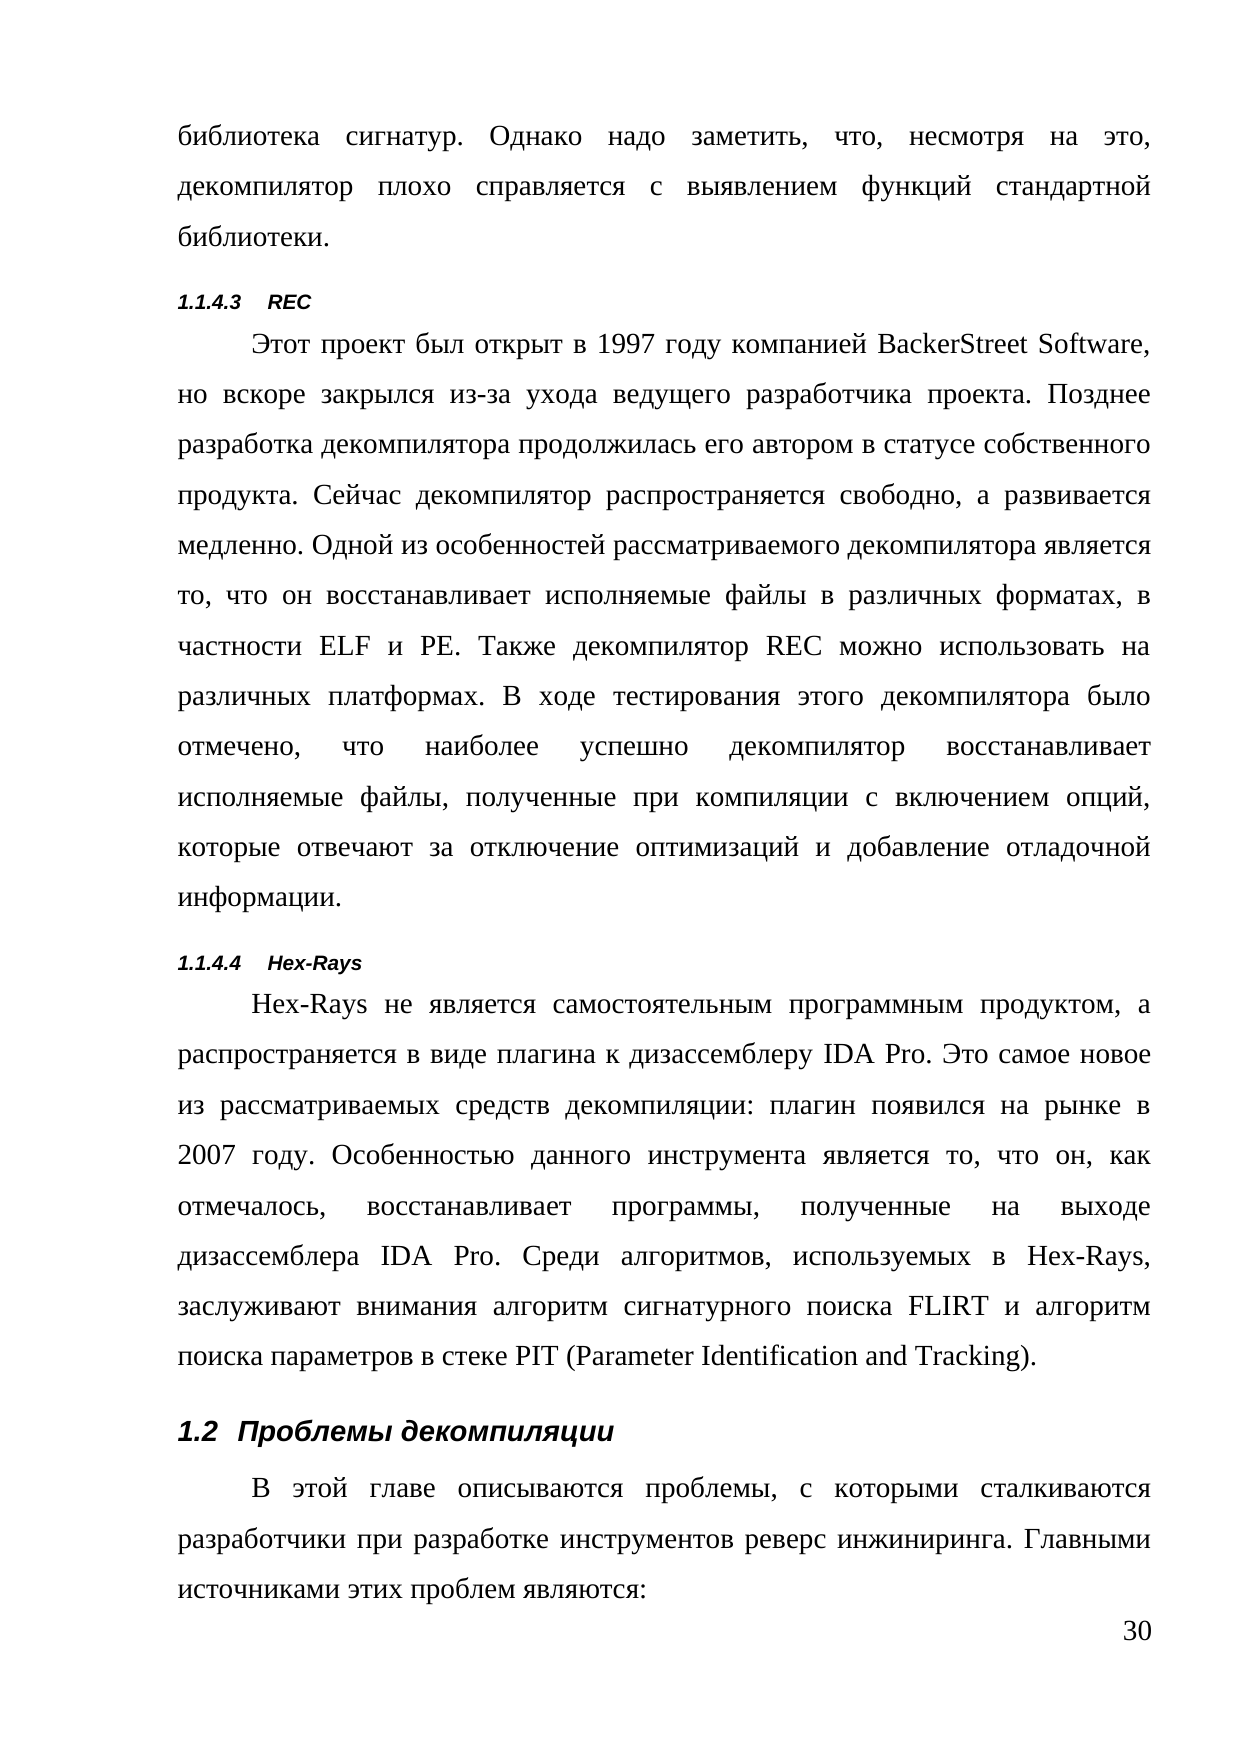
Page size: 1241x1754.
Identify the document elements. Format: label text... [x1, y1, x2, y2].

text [177, 118, 1152, 252]
text Этот проект был открыт в 1997 году компанией BackerStreet Software, но вскоре закрылся из-за ухода ведущего разработчика проекта. Позднее разработка декомпилятора продолжилась его автором в статусе собственного продукта. Сейчас декомпилятор распространяется свободно, а развивается медленно. Одной из особенностей рассматриваемого декомпилятора является то, что он восстанавливает исполняемые файлы в различных форматах, в частности ELF и PE. Также декомпилятор REC можно использовать на различных платформах. В ходе тестирования этого декомпилятора было отмечено, что наиболее успешно декомпилятор восстанавливает исполняемые файлы, полученные при компиляции с включением опций, которые отвечают за отключение оптимизаций и добавление отладочной информации. [177, 326, 1152, 913]
subtitle Hex-Rays [177, 950, 1152, 974]
subtitle REC [177, 290, 1152, 314]
text В этой главе описываются проблемы, с которыми сталкиваются разработчики при разработке инструментов реверс инжиниринга. Главными источниками этих проблем являются: [177, 1470, 1152, 1604]
text Hex-Rays не является самостоятельным программным продуктом, а распространяется в виде плагина к дизассемблеру IDA Pro. Это самое новое из рассматриваемых средств декомпиляции: плагин появился на рынке в 2007 году. Особенностью данного инструмента является то, что он, как отмечалось, восстанавливает программы, полученные на выходе дизассемблера IDA Pro. Среди алгоритмов, используемых в Hex-Rays, заслуживают внимания алгоритм сигнатурного поиска FLIRT и алгоритм поиска параметров в стеке PIT (Parameter Identification and Tracking). [177, 986, 1152, 1372]
subtitle Проблемы декомпиляции [177, 1414, 1152, 1447]
